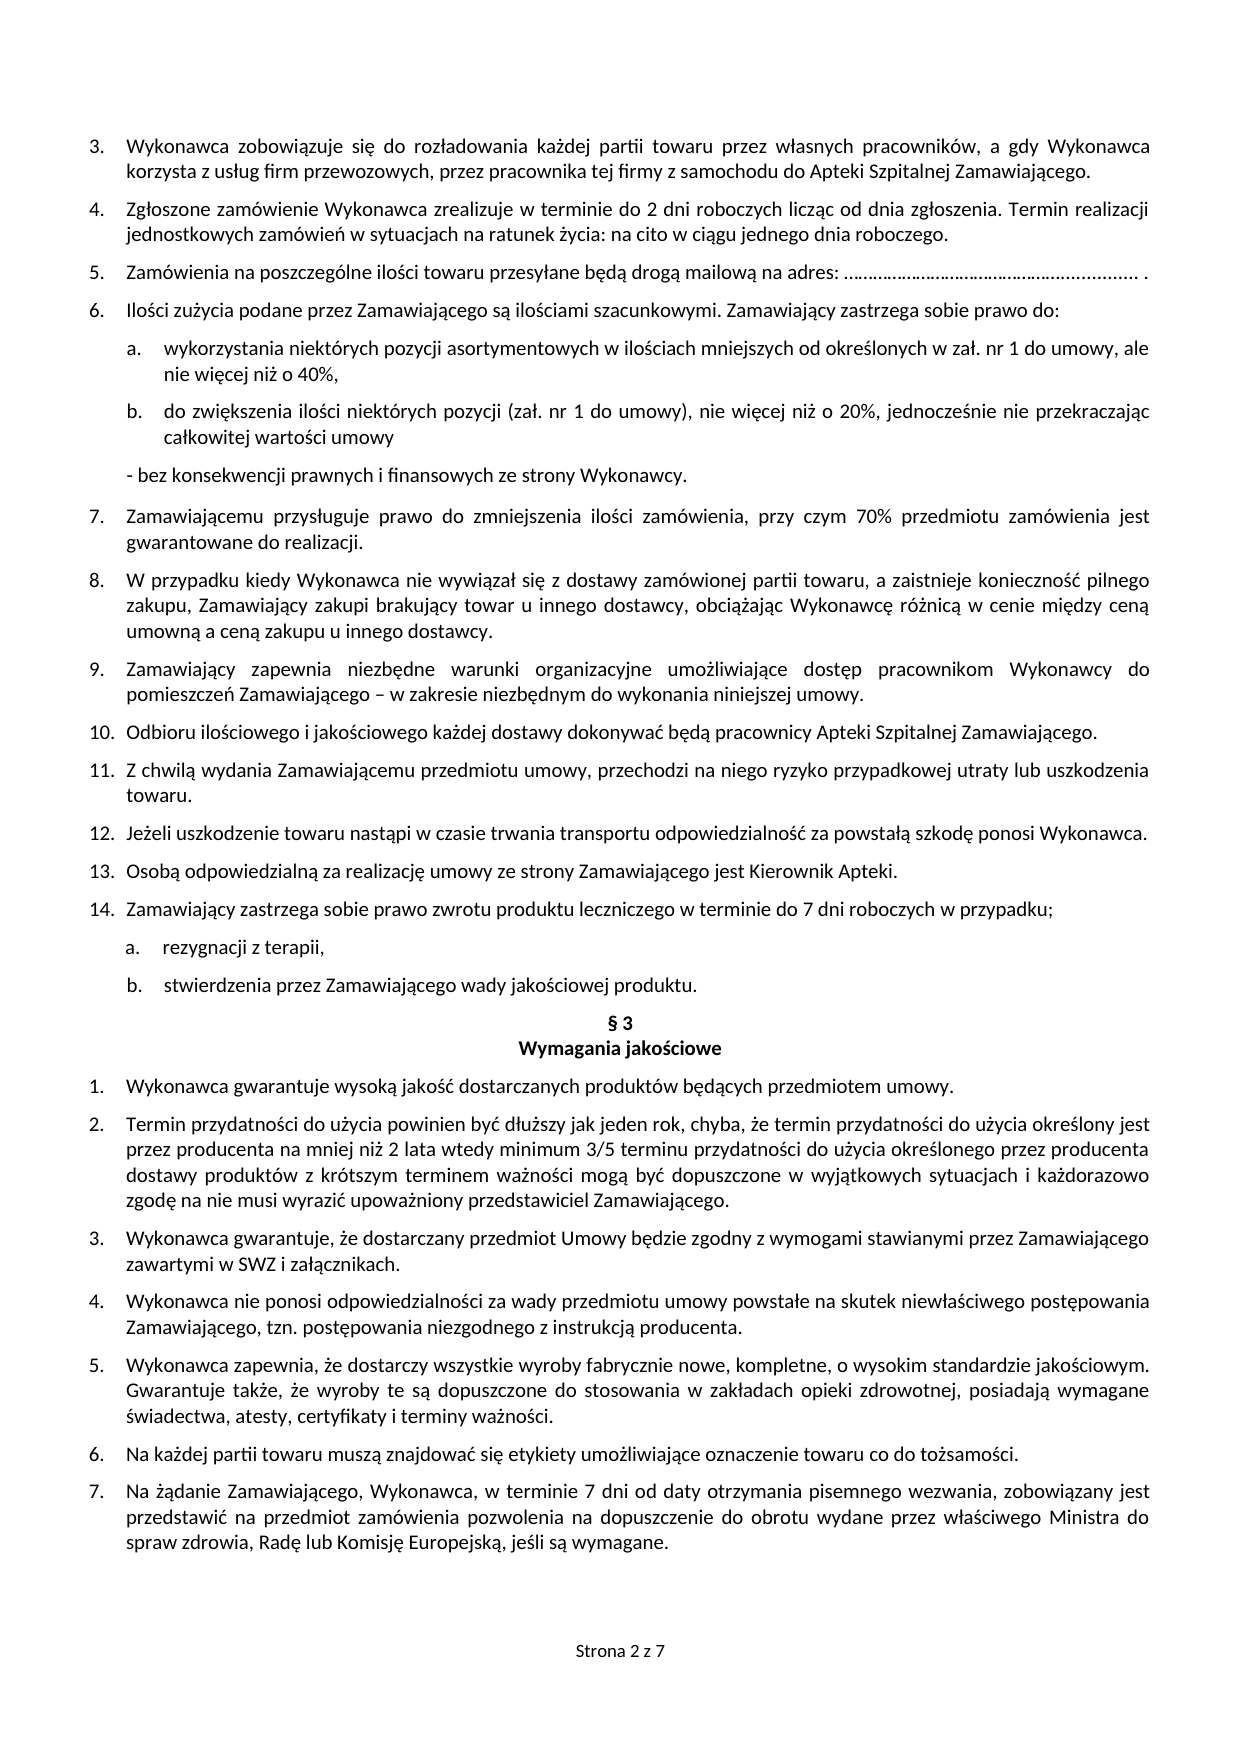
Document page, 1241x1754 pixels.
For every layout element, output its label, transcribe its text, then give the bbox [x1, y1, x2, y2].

list Zgłoszone zamówienie Wykonawca zrealizuje w terminie do 2 dni roboczych licząc od dnia zgłoszenia. Termin realizacji jednostkowych zamówień w sytuacjach na ratunek życia: na cito w ciągu jednego dnia roboczego. [89, 196, 1152, 247]
list Wykonawca gwarantuje, że dostarczany przedmiot Umowy będzie zgodny z wymogami stawianymi przez Zamawiającego zawartymi w SWZ i załącznikach. [89, 1225, 1152, 1276]
list Odbioru ilościowego i jakościowego każdej dostawy dokonywać będą pracownicy Apteki Szpitalnej Zamawiającego. [89, 719, 1152, 744]
list Na każdej partii towaru muszą znajdować się etykiety umożliwiające oznaczenie towaru co do tożsamości. [89, 1441, 1152, 1466]
list do zwiększenia ilości niektórych pozycji (zał. nr 1 do umowy), nie więcej niż o 20%, jednocześnie nie przekraczając całkowitej wartości umowy [126, 399, 1152, 449]
list Jeżeli uszkodzenie towaru nastąpi w czasie trwania transportu odpowiedzialność za powstałą szkodę ponosi Wykonawca. [89, 820, 1152, 846]
list Zamawiający zapewnia niezbędne warunki organizacyjne umożliwiające dostęp pracownikom Wykonawcy do pomieszczeń Zamawiającego – w zakresie niezbędnym do wykonania niniejszej umowy. [89, 656, 1152, 707]
list Wykonawca gwarantuje wysoką jakość dostarczanych produktów będących przedmiotem umowy. [89, 1073, 1152, 1099]
list Wykonawca zobowiązuje się do rozładowania każdej partii towaru przez własnych pracowników, a gdy Wykonawca korzysta z usług firm przewozowych, przez pracownika tej firmy z samochodu do Apteki Szpitalnej Zamawiającego. [89, 133, 1152, 184]
list Z chwilą wydania Zamawiającemu przedmiotu umowy, przechodzi na niego ryzyko przypadkowej utraty lub uszkodzenia towaru. [89, 757, 1152, 808]
list Zamawiający zastrzega sobie prawo zwrotu produktu leczniczego w terminie do 7 dni roboczych w przypadku; [89, 896, 1152, 922]
list Termin przydatności do użycia powinien być dłuższy jak jeden rok, chyba, że termin przydatności do użycia określony jest przez producenta na mniej niż 2 lata wtedy minimum 3/5 terminu przydatności do użycia określonego przez producenta dostawy produktów z krótszym terminem ważności mogą być dopuszczone w wyjątkowych sytuacjach i każdorazowo zgodę na nie musi wyrazić upoważniony przedstawiciel Zamawiającego. [89, 1111, 1152, 1213]
list Wykonawca nie ponosi odpowiedzialności za wady przedmiotu umowy powstałe na skutek niewłaściwego postępowania Zamawiającego, tzn. postępowania niezgodnego z instrukcją producenta. [89, 1289, 1152, 1339]
list W przypadku kiedy Wykonawca nie wywiązał się z dostawy zamówionej partii towaru, a zaistnieje konieczność pilnego zakupu, Zamawiający zakupi brakujący towar u innego dostawcy, obciążając Wykonawcę różnicą w cenie między ceną umowną a ceną zakupu u innego dostawcy. [89, 567, 1152, 643]
list Wykonawca zapewnia, że dostarczy wszystkie wyroby fabrycznie nowe, kompletne, o wysokim standardzie jakościowym. Gwarantuje także, że wyroby te są dopuszczone do stosowania w zakładach opieki zdrowotnej, posiadają wymagane świadectwa, atesty, certyfikaty i terminy ważności. [89, 1352, 1152, 1428]
text - bez konsekwencji prawnych i finansowych ze strony Wykonawcy. [126, 462, 1152, 487]
list stwierdzenia przez Zamawiającego wady jakościowej produktu. [126, 972, 1152, 997]
list Zamawiającemu przysługuje prawo do zmniejszenia ilości zamówienia, przy czym 70% przedmiotu zamówienia jest gwarantowane do realizacji. [89, 504, 1152, 554]
text Wymagania jakościowe [89, 1035, 1152, 1061]
text § 3 [89, 1010, 1152, 1035]
list Ilości zużycia podane przez Zamawiającego są ilościami szacunkowymi. Zamawiający zastrzega sobie prawo do: [89, 297, 1152, 323]
list Na żądanie Zamawiającego, Wykonawca, w terminie 7 dni od daty otrzymania pisemnego wezwania, zobowiązany jest przedstawić na przedmiot zamówienia pozwolenia na dopuszczenie do obrotu wydane przez właściwego Ministra do spraw zdrowia, Radę lub Komisję Europejską, jeśli są wymagane. [89, 1479, 1152, 1555]
list Osobą odpowiedzialną za realizację umowy ze strony Zamawiającego jest Kierownik Apteki. [89, 858, 1152, 884]
list rezygnacji z terapii, [125, 934, 1152, 959]
list Zamówienia na poszczególne ilości towaru przesyłane będą drogą mailową na adres: ………………………………………............... . [89, 259, 1152, 285]
list wykorzystania niektórych pozycji asortymentowych w ilościach mniejszych od określonych w zał. nr 1 do umowy, ale nie więcej niż o 40%, [126, 335, 1152, 386]
